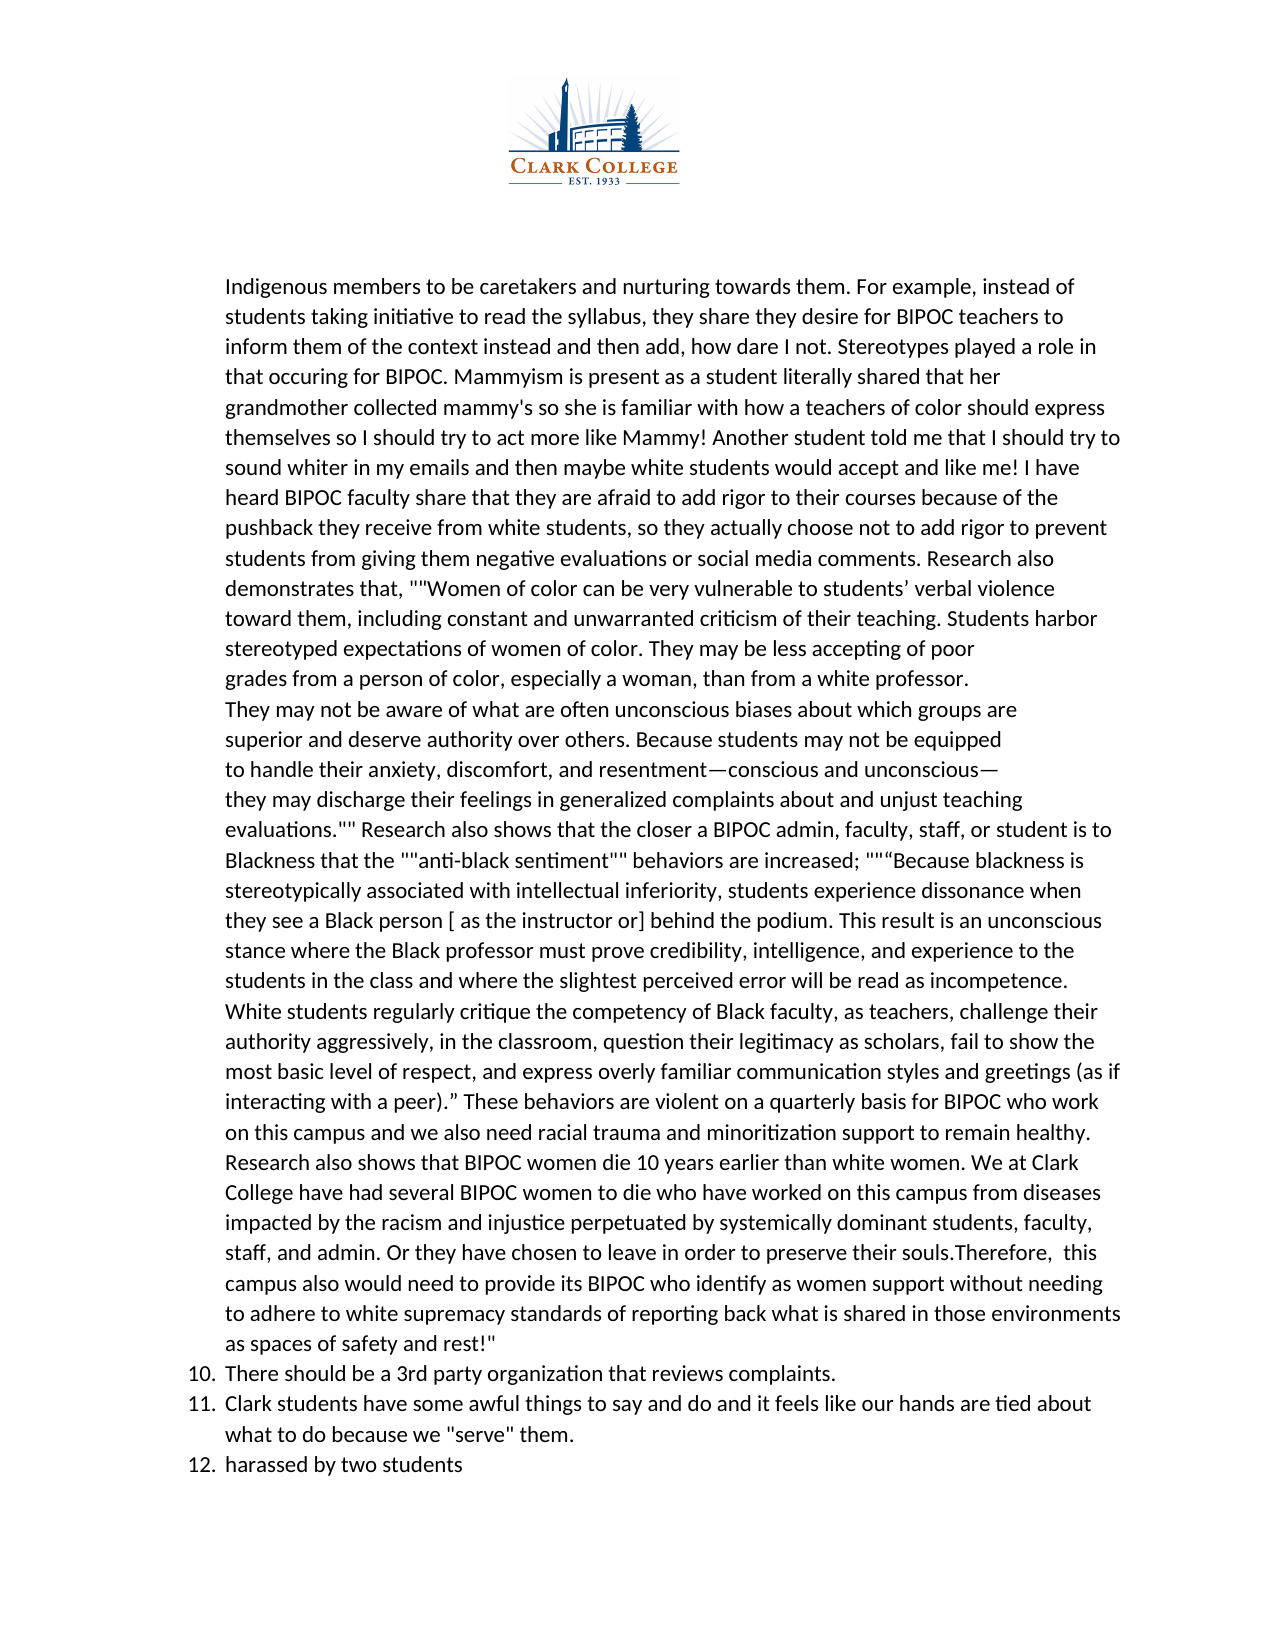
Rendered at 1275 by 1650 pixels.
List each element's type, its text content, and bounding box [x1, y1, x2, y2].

list They may not be aware of what are often unconscious biases about which groups are [225, 695, 1125, 723]
list superior and deserve authority over others. Because students may not be equipped [225, 725, 1125, 753]
list to handle their anxiety, discomfort, and resentment—conscious and unconscious— [225, 755, 1125, 783]
list grades from a person of color, especially a woman, than from a white professor. [225, 664, 1125, 692]
list Clark students have some awful things to say and do and it feels like our hands are tied about what to do because we "serve" them. [187, 1389, 1125, 1448]
list harassed by two students [187, 1450, 1125, 1478]
list There should be a 3rd party organization that reviews complaints. [187, 1359, 1125, 1387]
list they may discharge their feelings in generalized complaints about and unjust teaching evaluations."" Research also shows that the closer a BIPOC admin, faculty, staff, or student is to Blackness that the ""anti-black sentiment"" behaviors are increased; ""“Because blackness is stereotypically associated with intellectual inferiority, students experience dissonance when they see a Black person [ as the instructor or] behind the podium. This result is an unconscious stance where the Black professor must prove credibility, intelligence, and experience to the students in the class and where the slightest perceived error will be read as incompetence. White students regularly critique the competency of Black faculty, as teachers, challenge their authority aggressively, in the classroom, question their legitimacy as scholars, fail to show the most basic level of respect, and express overly familiar communication styles and greetings (as if interacting with a peer).” These behaviors are violent on a quarterly basis for BIPOC who work on this campus and we also need racial trauma and minoritization support to remain healthy. Research also shows that BIPOC women die 10 years earlier than white women. We at Clark College have had several BIPOC women to die who have worked on this campus from diseases impacted by the racism and injustice perpetuated by systemically dominant students, faculty, staff, and admin. Or they have chosen to leave in order to preserve their souls.Therefore, this campus also would need to provide its BIPOC who identify as women support without needing to adhere to white supremacy standards of reporting back what is shared in those environments as spaces of safety and rest!" [225, 785, 1125, 1357]
picture [506, 75, 681, 187]
